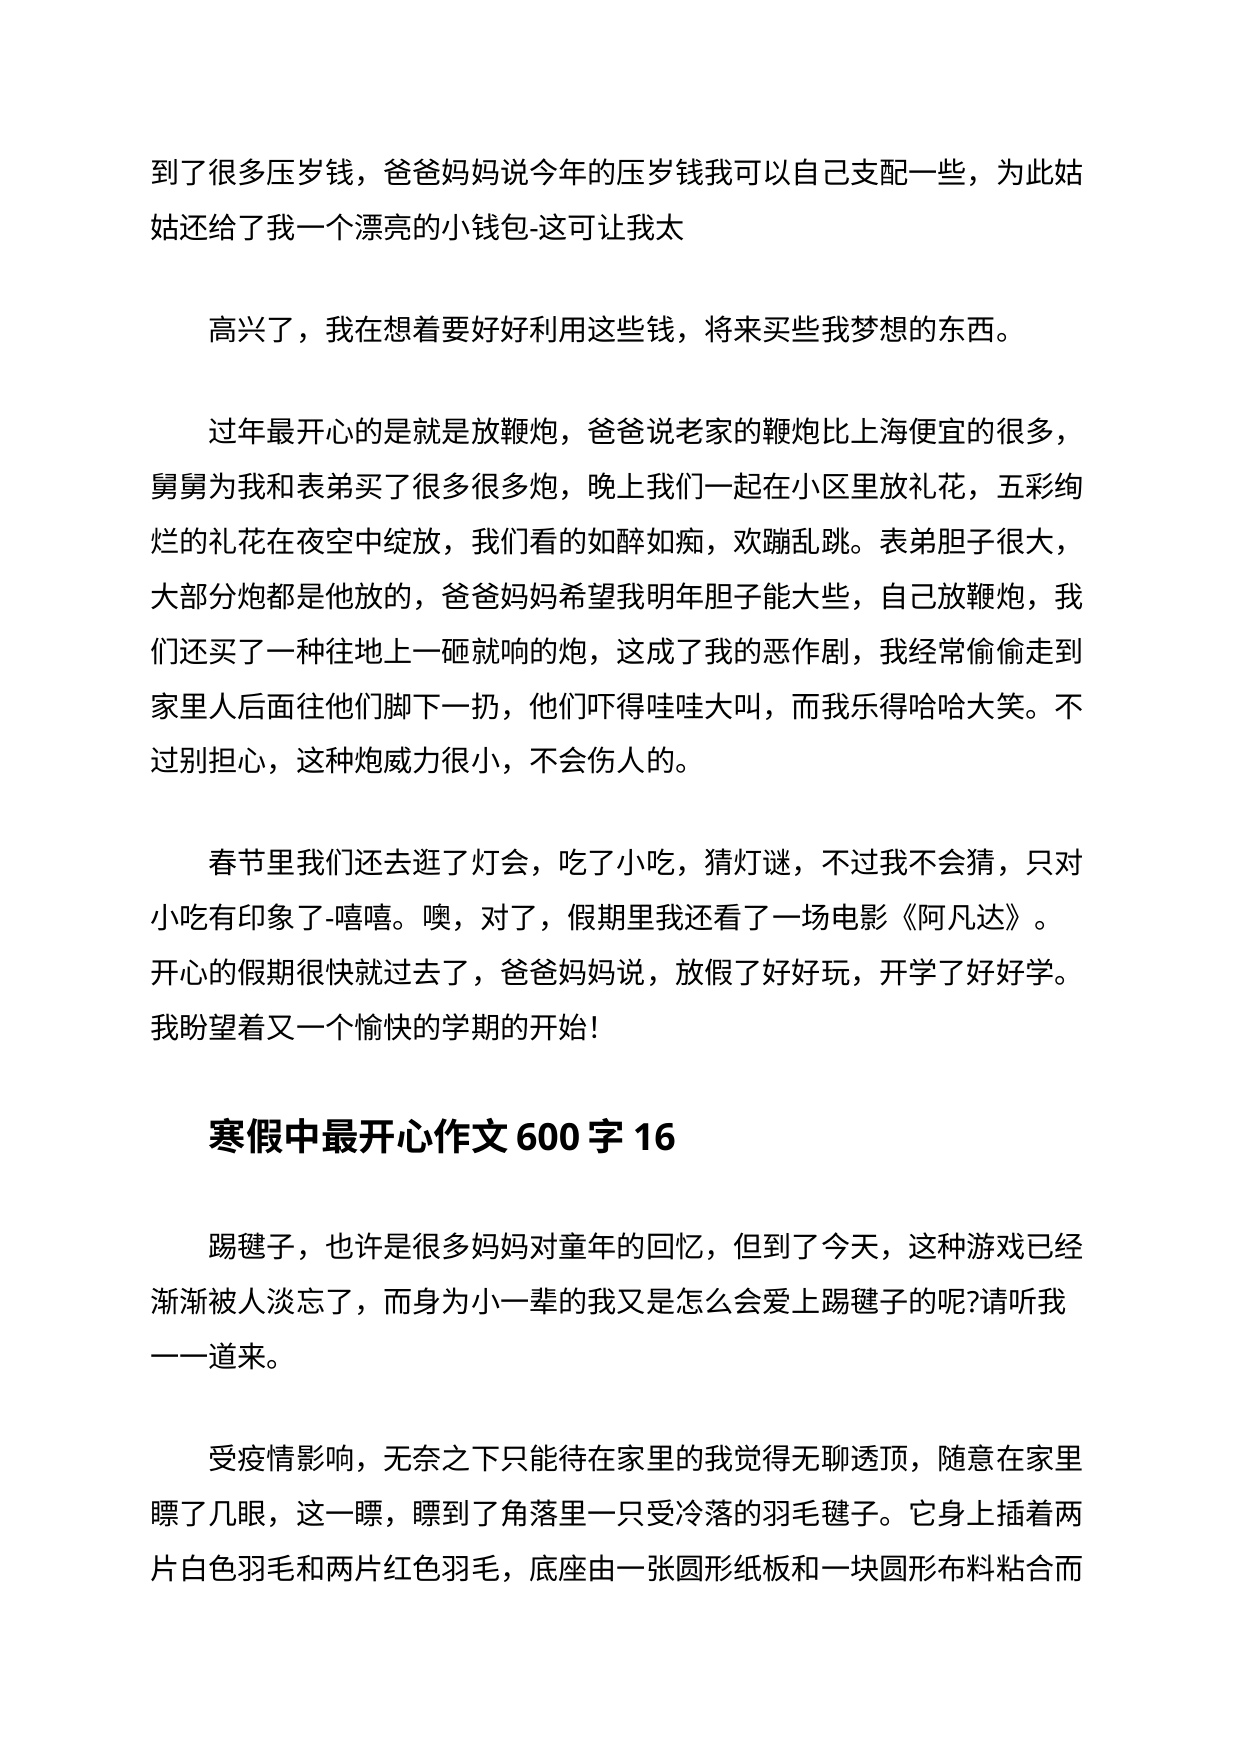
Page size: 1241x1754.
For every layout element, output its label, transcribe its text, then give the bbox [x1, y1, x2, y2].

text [150, 150, 1090, 247]
text 踢毽子，也许是很多妈妈对童年的回忆，但到了今天，这种游戏已经渐渐被人淡忘了，而身为小一辈的我又是怎么会爱上踢毽子的呢?请听我一一道来。 [150, 1224, 1090, 1376]
text 春节里我们还去逛了灯会，吃了小吃，猜灯谜，不过我不会猜，只对小吃有印象了-嘻嘻。噢，对了，假期里我还看了一场电影《阿凡达》。开心的假期很快就过去了，爸爸妈妈说，放假了好好玩，开学了好好学。我盼望着又一个愉快的学期的开始！ [150, 840, 1090, 1047]
text 高兴了，我在想着要好好利用这些钱，将来买些我梦想的东西。 [150, 307, 1090, 349]
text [150, 1436, 1090, 1588]
text 寒假中最开心作文600字16 [150, 1106, 1090, 1161]
text 过年最开心的是就是放鞭炮，爸爸说老家的鞭炮比上海便宜的很多，舅舅为我和表弟买了很多很多炮，晚上我们一起在小区里放礼花，五彩绚烂的礼花在夜空中绽放，我们看的如醉如痴，欢蹦乱跳。表弟胆子很大，大部分炮都是他放的，爸爸妈妈希望我明年胆子能大些，自己放鞭炮，我们还买了一种往地上一砸就响的炮，这成了我的恶作剧，我经常偷偷走到家里人后面往他们脚下一扔，他们吓得哇哇大叫，而我乐得哈哈大笑。不过别担心，这种炮威力很小，不会伤人的。 [150, 409, 1090, 780]
